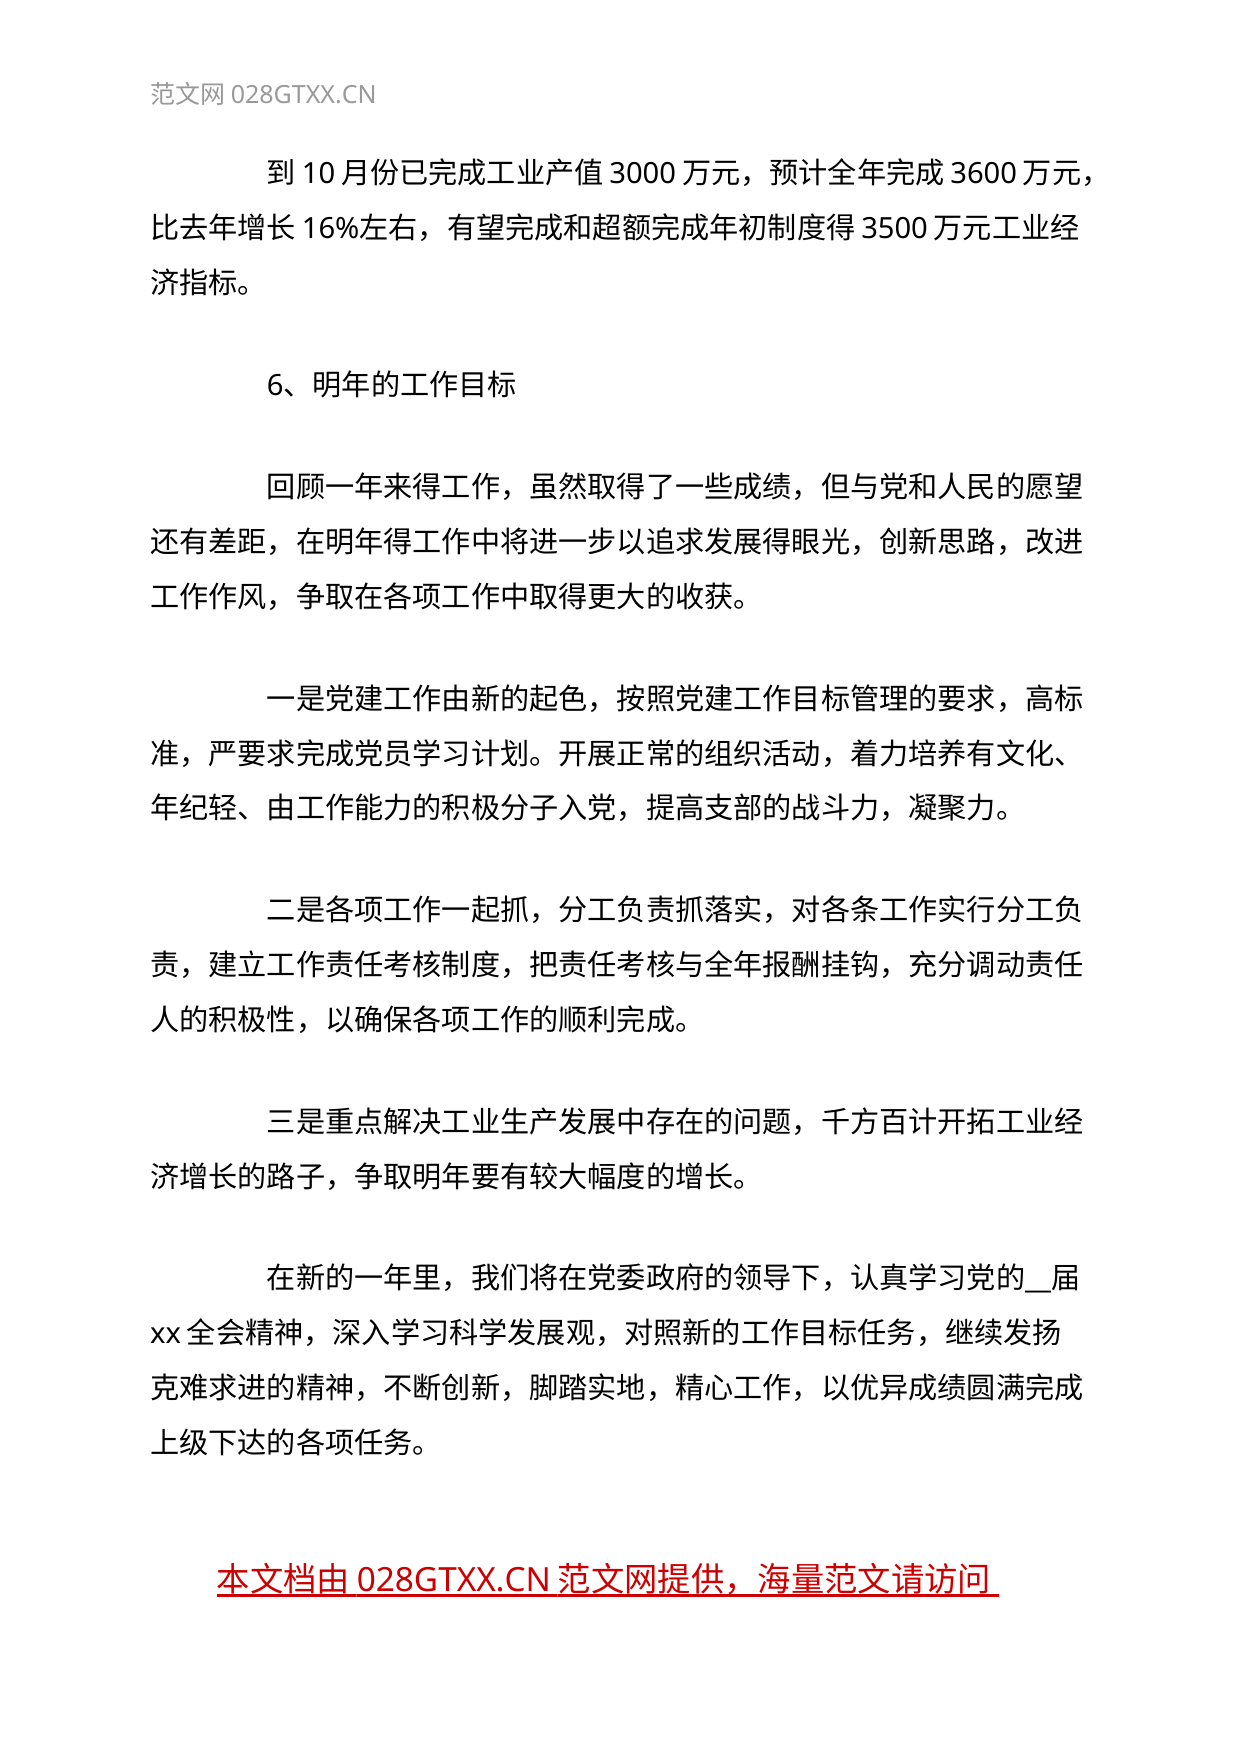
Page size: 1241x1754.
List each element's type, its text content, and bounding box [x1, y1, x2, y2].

text 在新的一年里，我们将在党委政府的领导下，认真学习党的__届xx全会精神，深入学习科学发展观，对照新的工作目标任务，继续发扬克难求进的精神，不断创新，脚踏实地，精心工作，以优异成绩圆满完成上级下达的各项任务。 [150, 1255, 1090, 1462]
text 6、明年的工作目标 [150, 362, 1090, 404]
text 二是各项工作一起抓，分工负责抓落实，对各条工作实行分工负责，建立工作责任考核制度，把责任考核与全年报酬挂钩，充分调动责任人的积极性，以确保各项工作的顺利完成。 [150, 887, 1090, 1039]
text 回顾一年来得工作，虽然取得了一些成绩，但与党和人民的愿望还有差距，在明年得工作中将进一步以追求发展得眼光，创新思路，改进工作作风，争取在各项工作中取得更大的收获。 [150, 464, 1090, 616]
text 一是党建工作由新的起色，按照党建工作目标管理的要求，高标准，严要求完成党员学习计划。开展正常的组织活动，着力培养有文化、年纪轻、由工作能力的积极分子入党，提高支部的战斗力，凝聚力。 [150, 675, 1090, 827]
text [150, 1553, 1090, 1601]
text 三是重点解决工业生产发展中存在的问题，千方百计开拓工业经济增长的路子，争取明年要有较大幅度的增长。 [150, 1098, 1090, 1196]
text 到10月份已完成工业产值3000万元，预计全年完成3600万元，比去年增长16%左右，有望完成和超额完成年初制度得3500万元工业经济指标。 [150, 150, 1090, 302]
